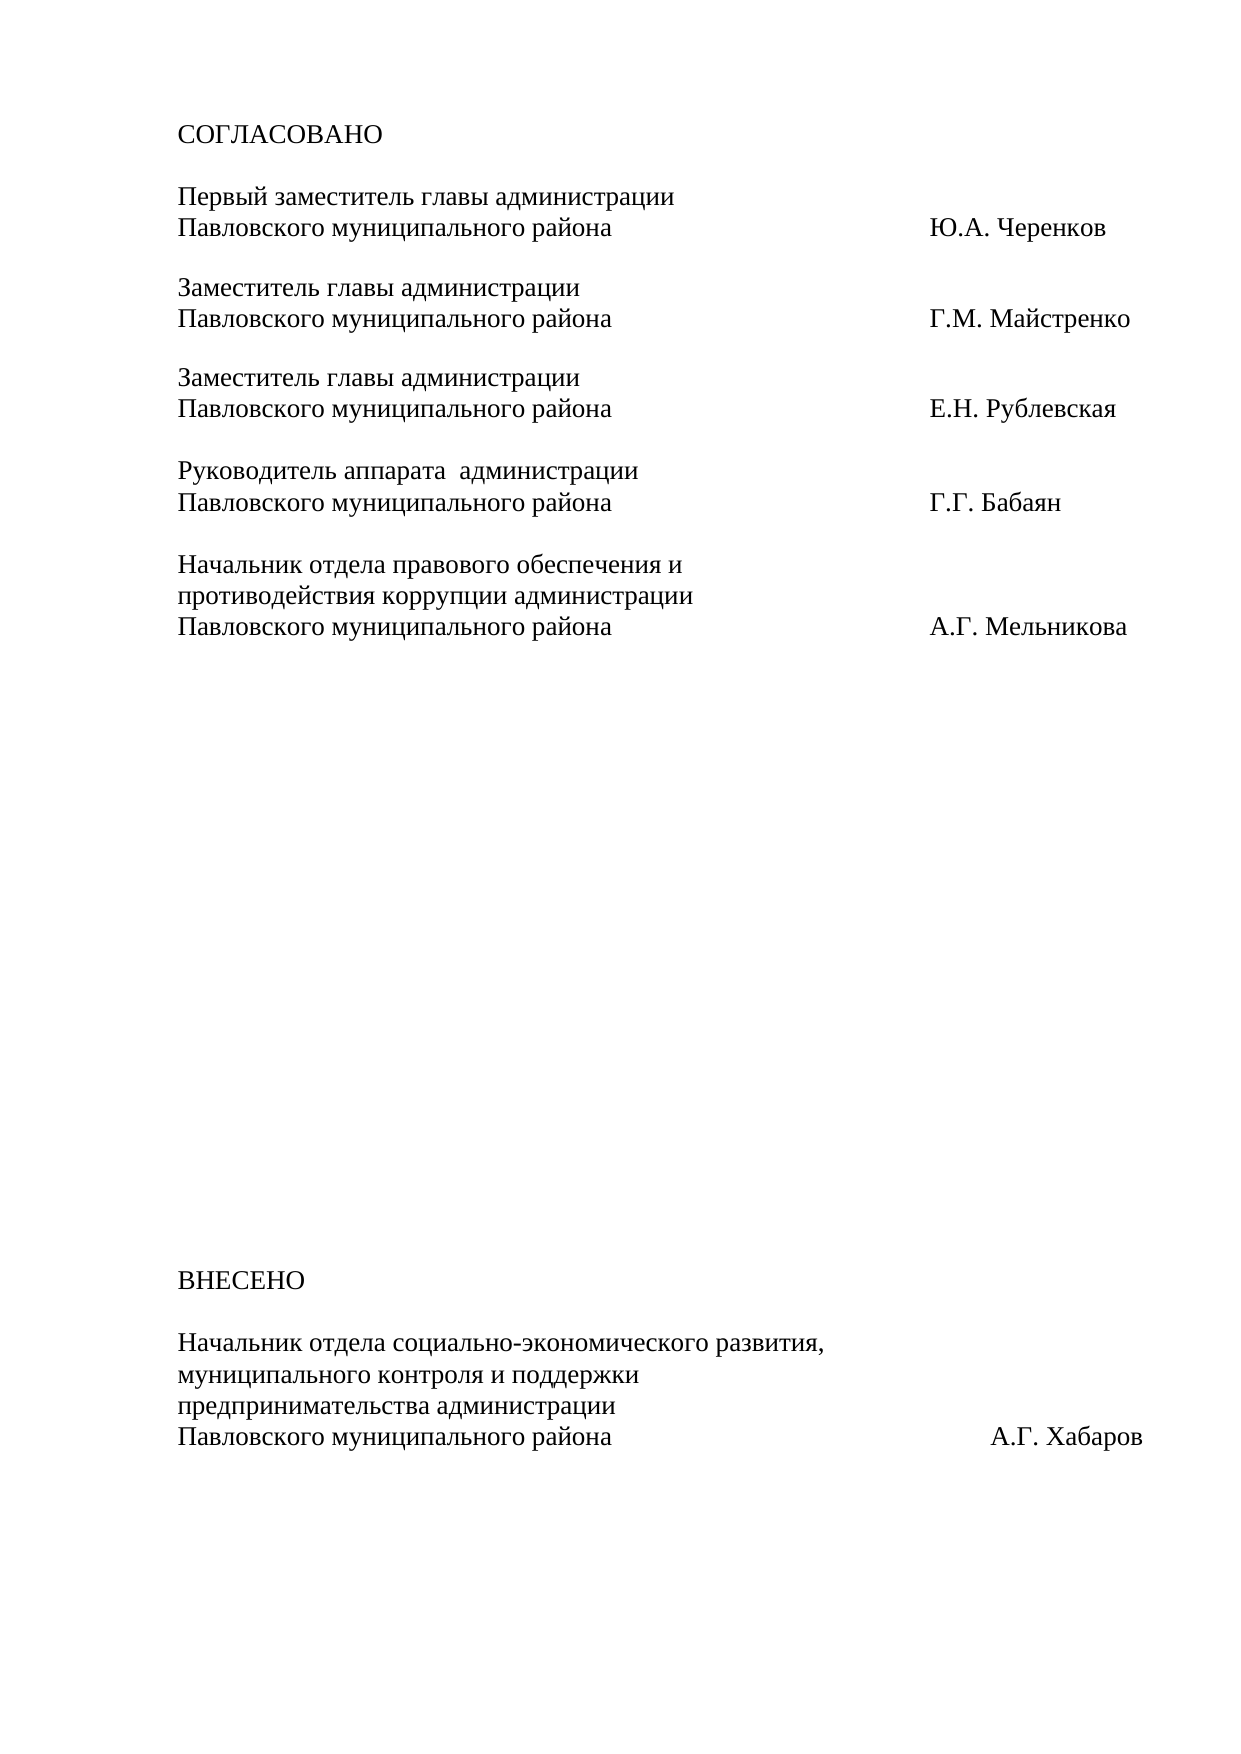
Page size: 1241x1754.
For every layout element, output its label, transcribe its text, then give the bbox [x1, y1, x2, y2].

text предпринимательства администрации [177, 1389, 1152, 1420]
text Заместитель главы администрации [177, 361, 1152, 392]
text Павловского муниципального района А.Г. Хабаров [177, 1420, 1152, 1451]
text СОГЛАСОВАНО [177, 118, 1152, 149]
text Начальник отдела правового обеспечения и [177, 548, 1152, 579]
text Павловского муниципального района Г.Г. Бабаян [177, 486, 1152, 517]
text муниципального контроля и поддержки [177, 1358, 1152, 1389]
text ВНЕСЕНО [177, 1264, 1152, 1295]
text Руководитель аппарата администрации [177, 454, 1152, 486]
text Заместитель главы администрации [177, 271, 1152, 302]
text Павловского муниципального района А.Г. Мельникова [177, 610, 1152, 641]
text Павловского муниципального района Ю.А. Черенков [177, 212, 1152, 243]
text Павловского муниципального района Е.Н. Рублевская [177, 392, 1152, 423]
text Первый заместитель главы администрации [177, 180, 1152, 212]
text Начальник отдела социально-экономического развития, [177, 1327, 1152, 1358]
text Павловского муниципального района Г.М. Майстренко [177, 302, 1152, 333]
text противодействия коррупции администрации [177, 579, 1152, 610]
